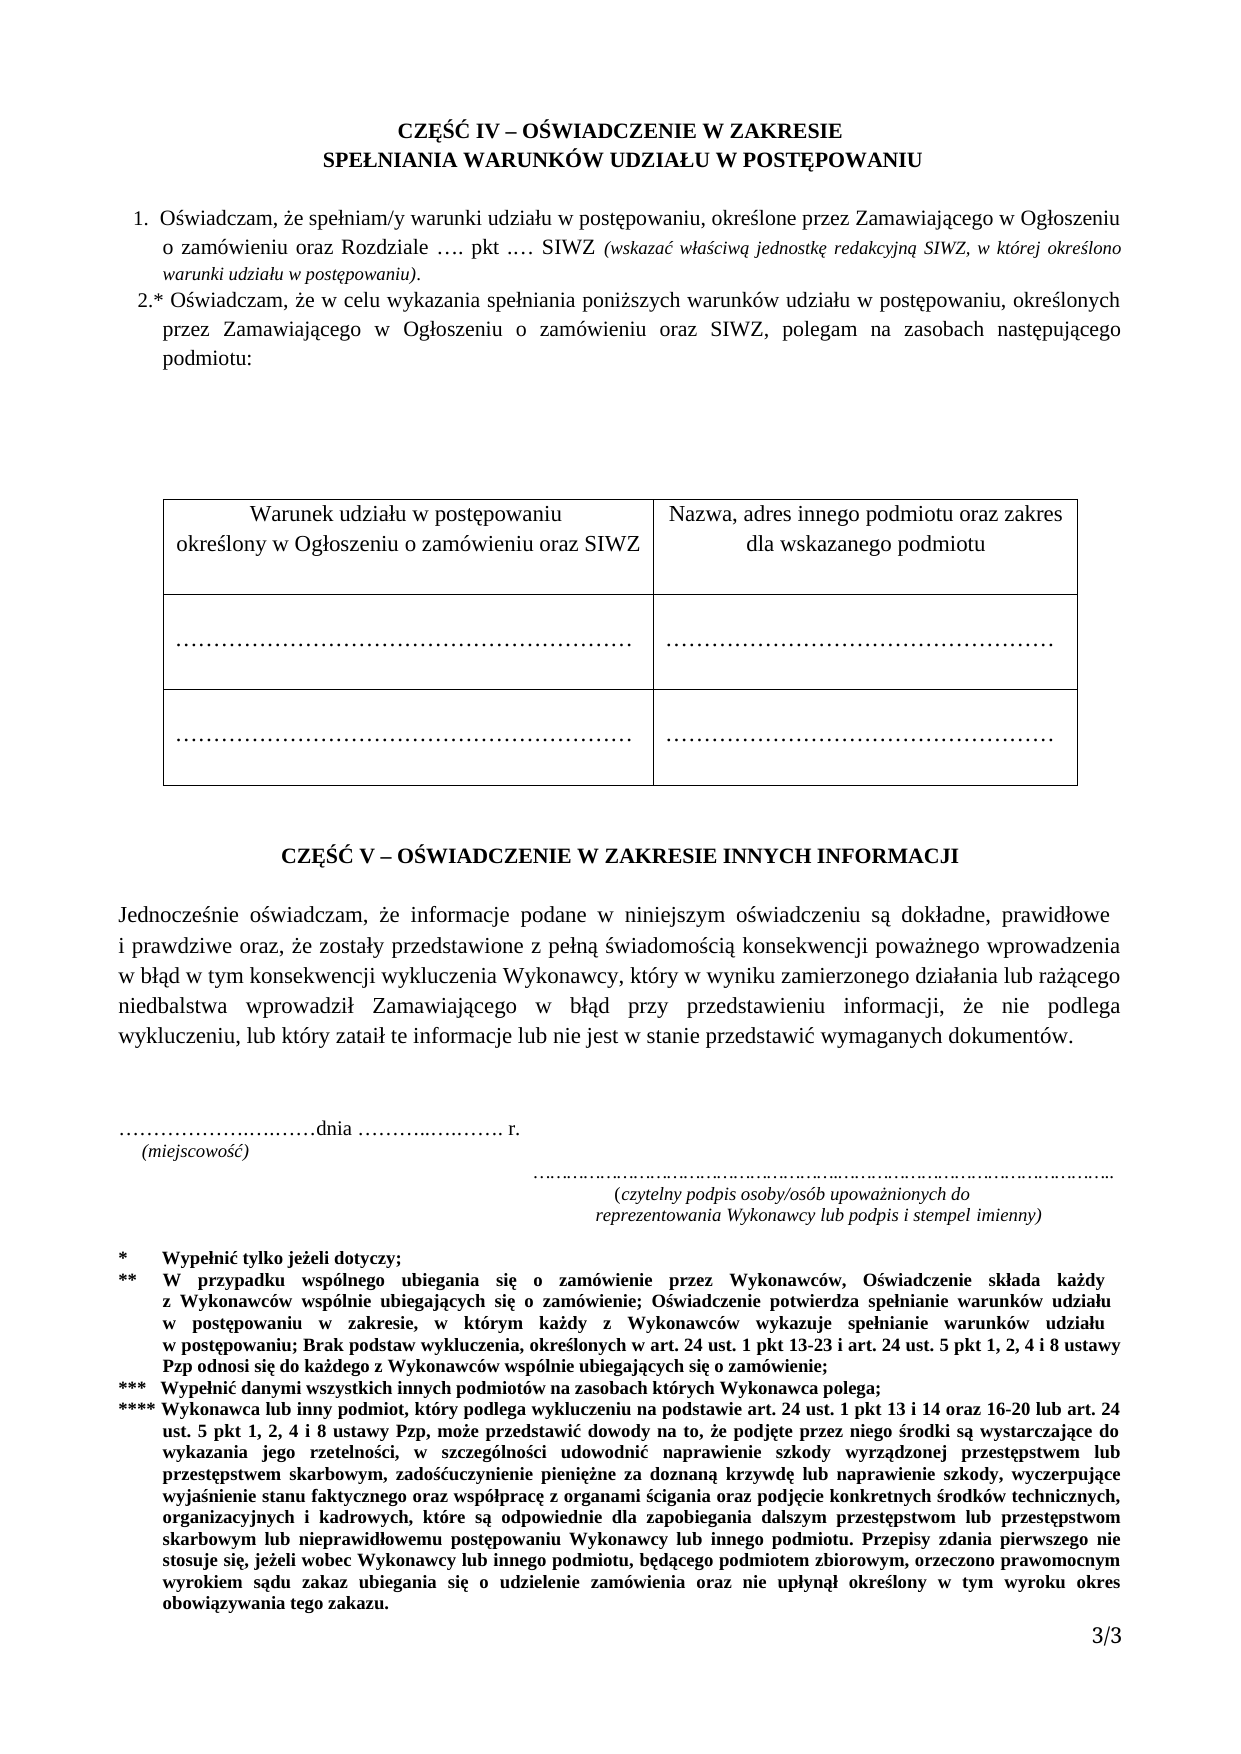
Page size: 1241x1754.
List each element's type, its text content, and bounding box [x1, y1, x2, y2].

text CZĘŚĆ IV – OŚWIADCZENIE W ZAKRESIE [118, 118, 1122, 143]
text ……………….….……dnia ………..….……. r. [118, 1115, 1122, 1139]
table_cell …………………………………………………… [164, 595, 653, 689]
text ** W przypadku wspólnego ubiegania się o zamówienie przez Wykonawców, Oświadczenie składa każdy z Wykonawców wspólnie ubiegających się o zamówienie; Oświadczenie potwierdza spełnianie warunków udziału w postępowaniu w zakresie, w którym każdy z Wykonawców wykazuje spełnianie warunków udziału w postępowaniu; Brak podstaw wykluczenia, określonych w art. 24 ust. 1 pkt 13-23 i art. 24 ust. 5 pkt 1, 2, 4 i 8 ustawy Pzp odnosi się do każdego z Wykonawców wspólnie ubiegających się o zamówienie; [118, 1269, 1122, 1377]
table_header Nazwa, adres innego podmiotu oraz zakres dla wskazanego podmiotu [654, 500, 1077, 594]
text 2.* Oświadczam, że w celu wykazania spełniania poniższych warunków udziału w postępowaniu, określonych przez Zamawiającego w Ogłoszeniu o zamówieniu oraz SIWZ, polegam na zasobach następującego podmiotu: [118, 287, 1122, 370]
table_cell …………………………………………… [654, 690, 1077, 784]
table_header Warunek udziału w postępowaniu określony w Ogłoszeniu o zamówieniu oraz SIWZ [164, 500, 653, 594]
text CZĘŚĆ V – OŚWIADCZENIE W ZAKRESIE INNYCH INFORMACJI [118, 843, 1122, 869]
text reprezentowania Wykonawcy lub podpis i stempel imienny) [142, 1204, 1122, 1226]
table_cell …………………………………………… [654, 595, 1077, 689]
text 1. Oświadczam, że spełniam/y warunki udziału w postępowaniu, określone przez Zamawiającego w Ogłoszeniu o zamówieniu oraz Rozdziale …. pkt .… SIWZ (wskazać właściwą jednostkę redakcyjną SIWZ, w której określono warunki udziału w postępowaniu). [133, 205, 1122, 284]
text (czytelny podpis osoby/osób upoważnionych do [142, 1183, 1122, 1204]
table_cell …………………………………………………… [164, 690, 653, 784]
text * Wypełnić tylko jeżeli dotyczy; [118, 1247, 1122, 1269]
list Jednocześnie oświadczam, że informacje podane w niniejszym oświadczeniu są dokładne, prawidłowe i prawdziwe oraz, że zostały przedstawione z pełną świadomością konsekwencji poważnego wprowadzenia w błąd w tym konsekwencji wykluczenia Wykonawcy, który w wyniku zamierzonego działania lub rażącego niedbalstwa wprowadził Zamawiającego w błąd przy przedstawieniu informacji, że nie podlega wykluczeniu, lub który zataił te informacje lub nie jest w stanie przedstawić wymaganych dokumentów. [118, 901, 1122, 1049]
text SPEŁNIANIA WARUNKÓW UDZIAŁU W POSTĘPOWANIU [118, 147, 1122, 172]
text (miejscowość) ……………………………………………….………………………………………….. [142, 1139, 1122, 1183]
text *** Wypełnić danymi wszystkich innych podmiotów na zasobach których Wykonawca polega; [118, 1377, 1122, 1398]
text **** Wykonawca lub inny podmiot, który podlega wykluczeniu na podstawie art. 24 ust. 1 pkt 13 i 14 oraz 16-20 lub art. 24 ust. 5 pkt 1, 2, 4 i 8 ustawy Pzp, może przedstawić dowody na to, że podjęte przez niego środki są wystarczające do wykazania jego rzetelności, w szczególności udowodnić naprawienie szkody wyrządzonej przestępstwem lub przestępstwem skarbowym, zadośćuczynienie pieniężne za doznaną krzywdę lub naprawienie szkody, wyczerpujące wyjaśnienie stanu faktycznego oraz współpracę z organami ścigania oraz podjęcie konkretnych środków technicznych, organizacyjnych i kadrowych, które są odpowiednie dla zapobiegania dalszym przestępstwom lub przestępstwom skarbowym lub nieprawidłowemu postępowaniu Wykonawcy lub innego podmiotu. Przepisy zdania pierwszego nie stosuje się, jeżeli wobec Wykonawcy lub innego podmiotu, będącego podmiotem zbiorowym, orzeczono prawomocnym wyrokiem sądu zakaz ubiegania się o udzielenie zamówienia oraz nie upłynął określony w tym wyroku okres obowiązywania tego zakazu. [118, 1398, 1122, 1614]
